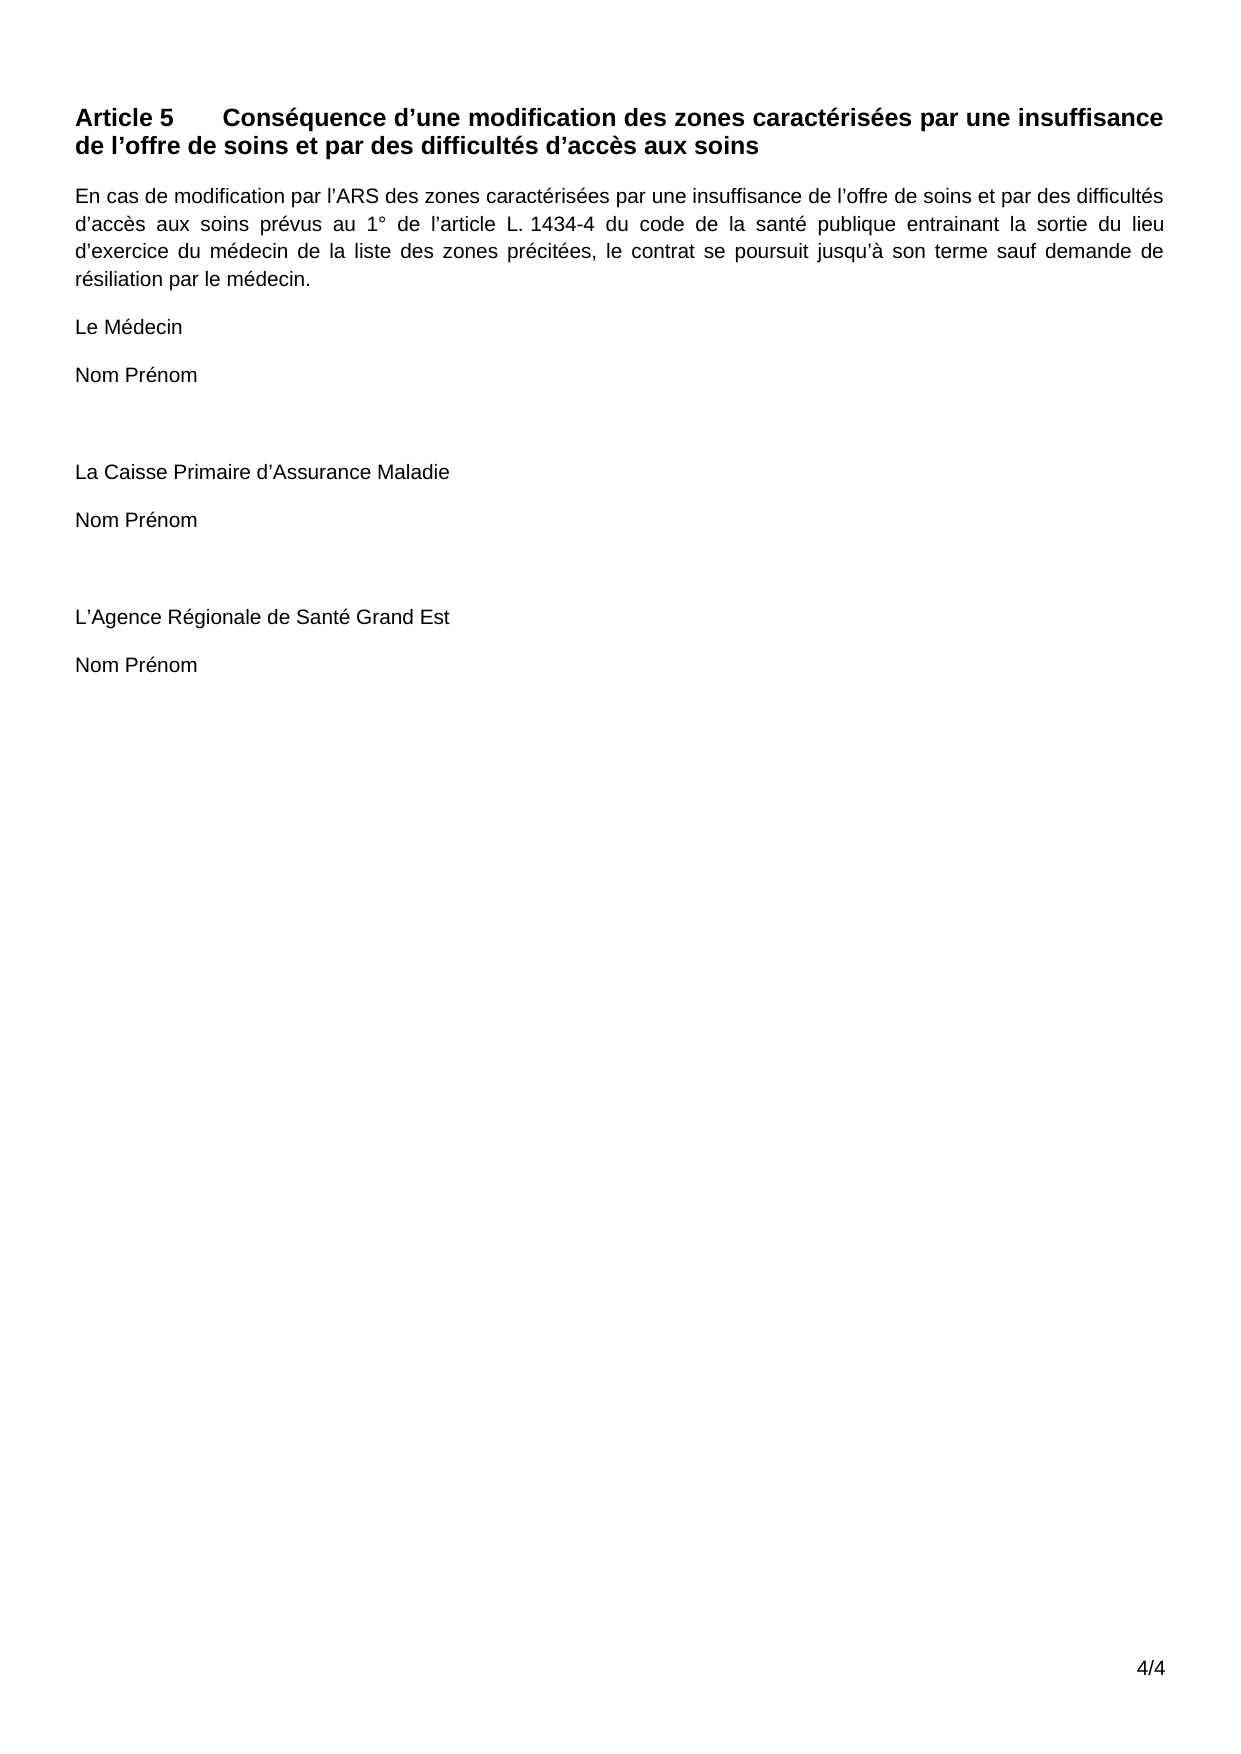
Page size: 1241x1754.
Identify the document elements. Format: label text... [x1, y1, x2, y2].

text En cas de modification par l’ARS des zones caractérisées par une insuffisance de l’offre de soins et par des difficultés d’accès aux soins prévus au 1° de l’article L. 1434-4 du code de la santé publique entrainant la sortie du lieu d’exercice du médecin de la liste des zones précitées, le contrat se poursuit jusqu’à son terme sauf demande de résiliation par le médecin. [75, 184, 1165, 291]
text Nom Prénom [75, 363, 1165, 387]
text Nom Prénom [75, 653, 1165, 677]
text Le Médecin [75, 315, 1165, 339]
list Conséquence d’une modification des zones caractérisées par une insuffisance de l’offre de soins et par des difficultés d’accès aux soins [75, 103, 1165, 160]
text L’Agence Régionale de Santé Grand Est [75, 605, 1165, 629]
text Nom Prénom [75, 508, 1165, 532]
text La Caisse Primaire d’Assurance Maladie [75, 460, 1165, 484]
